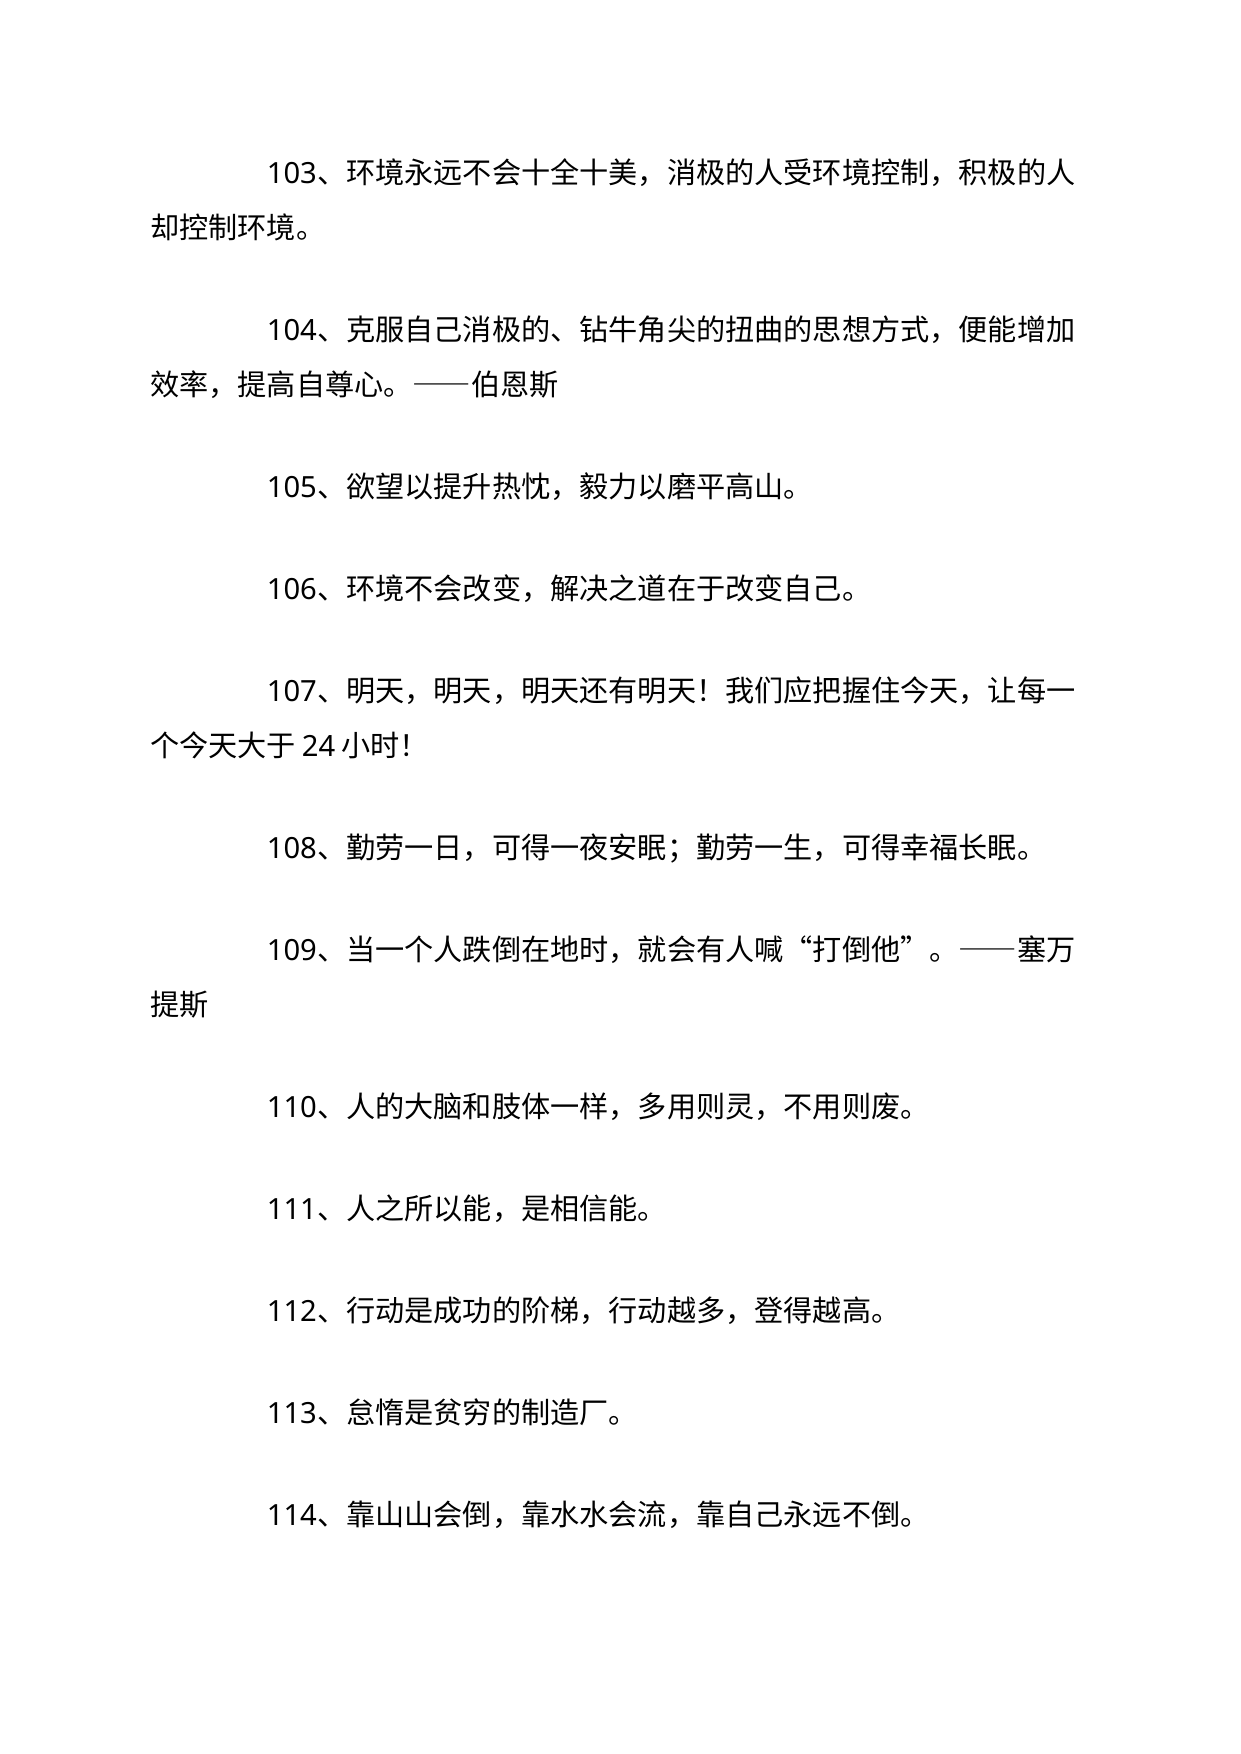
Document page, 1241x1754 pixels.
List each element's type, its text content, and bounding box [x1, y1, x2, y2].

text 113、怠惰是贫穷的制造厂。 [150, 1389, 1090, 1432]
text 112、行动是成功的阶梯，行动越多，登得越高。 [150, 1287, 1090, 1329]
text 108、勤劳一日，可得一夜安眠；勤劳一生，可得幸福长眠。 [150, 824, 1090, 867]
text 103、环境永远不会十全十美，消极的人受环境控制，积极的人却控制环境。 [150, 150, 1090, 247]
text 114、靠山山会倒，靠水水会流，靠自己永远不倒。 [150, 1491, 1090, 1533]
text 106、环境不会改变，解决之道在于改变自己。 [150, 566, 1090, 608]
text 104、克服自己消极的、钻牛角尖的扭曲的思想方式，便能增加效率，提高自尊心。——伯恩斯 [150, 307, 1090, 404]
text 109、当一个人跌倒在地时，就会有人喊“打倒他”。——塞万提斯 [150, 926, 1090, 1024]
text 110、人的大脑和肢体一样，多用则灵，不用则废。 [150, 1083, 1090, 1126]
text 105、欲望以提升热忱，毅力以磨平高山。 [150, 463, 1090, 506]
text 111、人之所以能，是相信能。 [150, 1185, 1090, 1228]
text 107、明天，明天，明天还有明天！我们应把握住今天，让每一个今天大于24小时！ [150, 667, 1090, 765]
